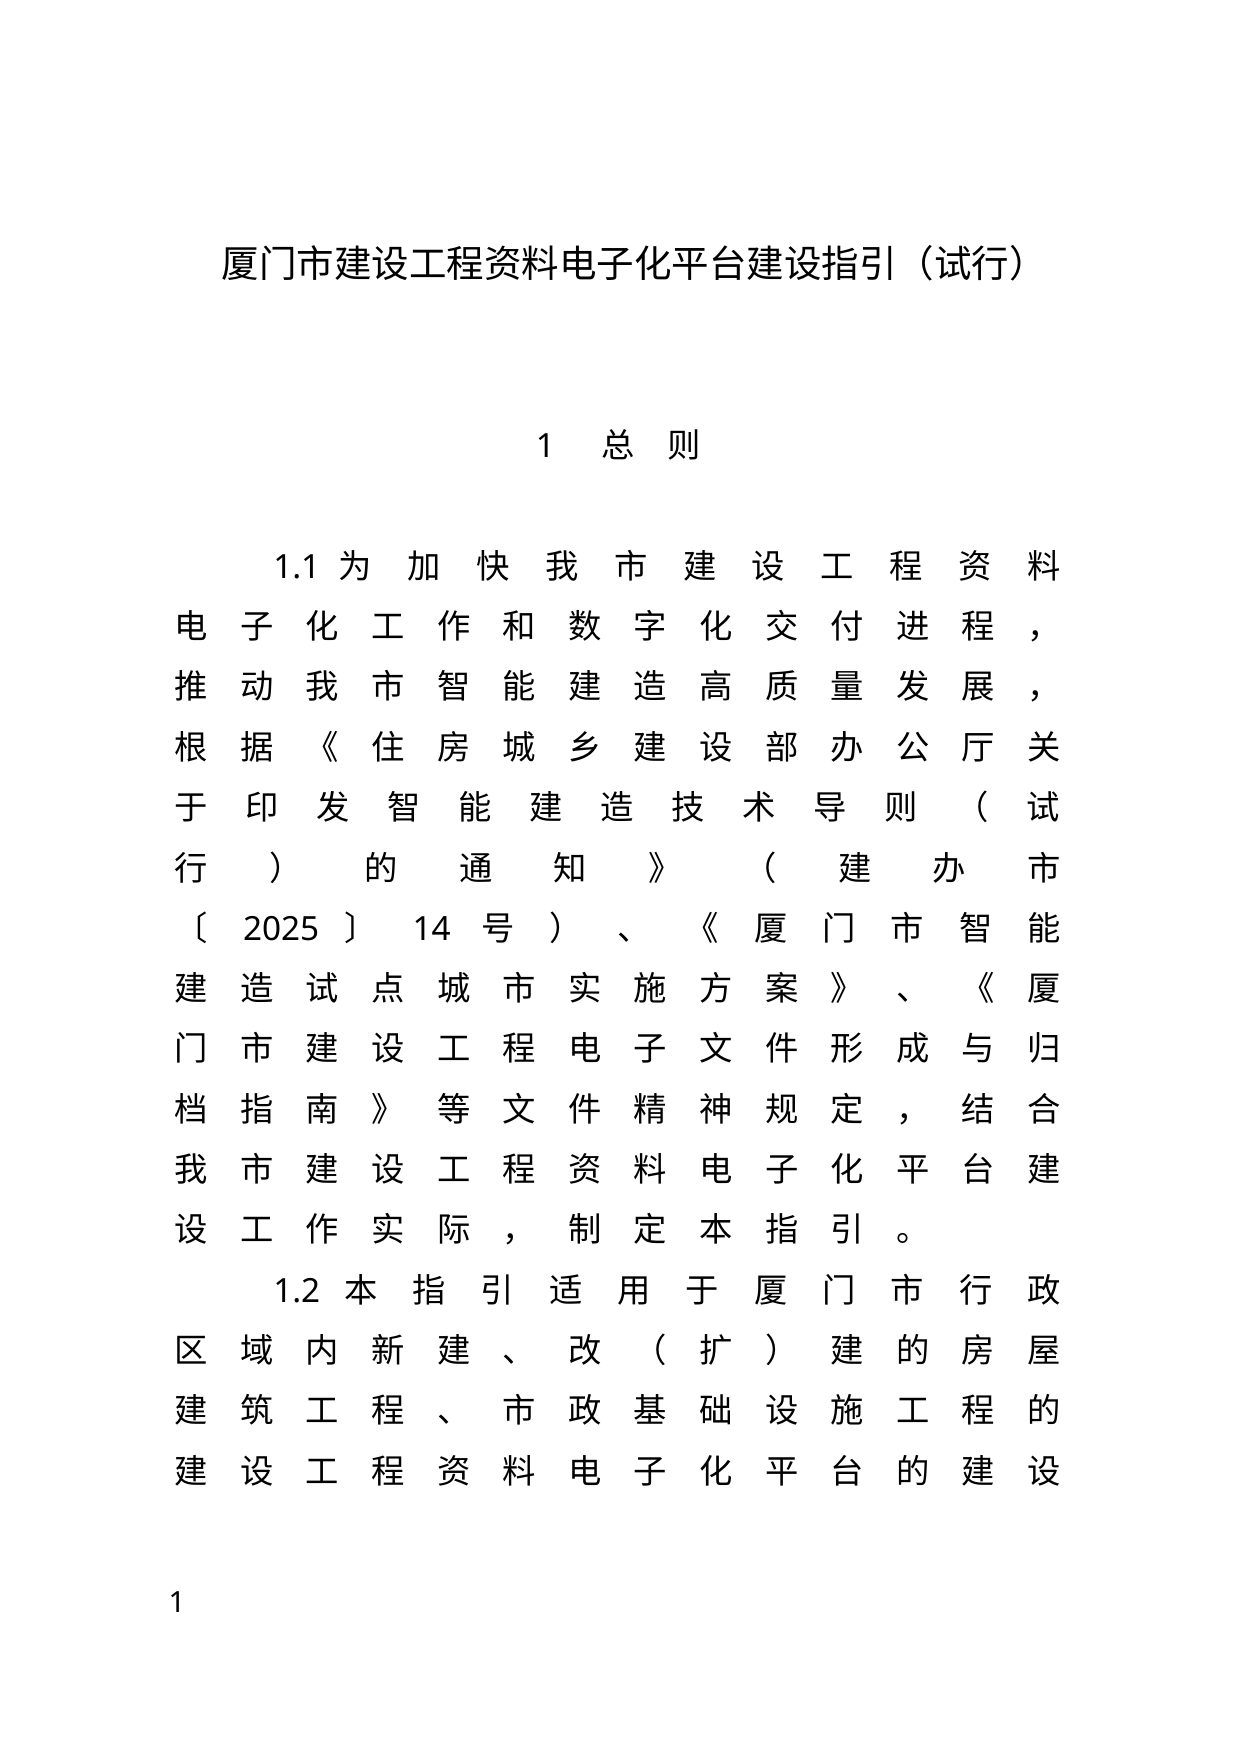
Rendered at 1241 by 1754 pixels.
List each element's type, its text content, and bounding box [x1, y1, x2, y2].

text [174, 1257, 1093, 1499]
list 为加快我市建设工程资料电子化工作和数字化交付进程，推动我市智能建造高质量发展，根据《住房城乡建设部办公厅关于印发智能建造技术导则（试行）的通知》（建办市〔2025〕14号）、《厦门市智能建造试点城市实施方案》、《厦门市建设工程电子文件形成与归档指南》等文件精神规定，结合我市建设工程资料电子化平台建设工作实际，制定本指引。 [174, 534, 1093, 1257]
text 1 总则 [174, 413, 1093, 473]
text 厦门市建设工程资料电子化平台建设指引（试行） [174, 219, 1093, 292]
